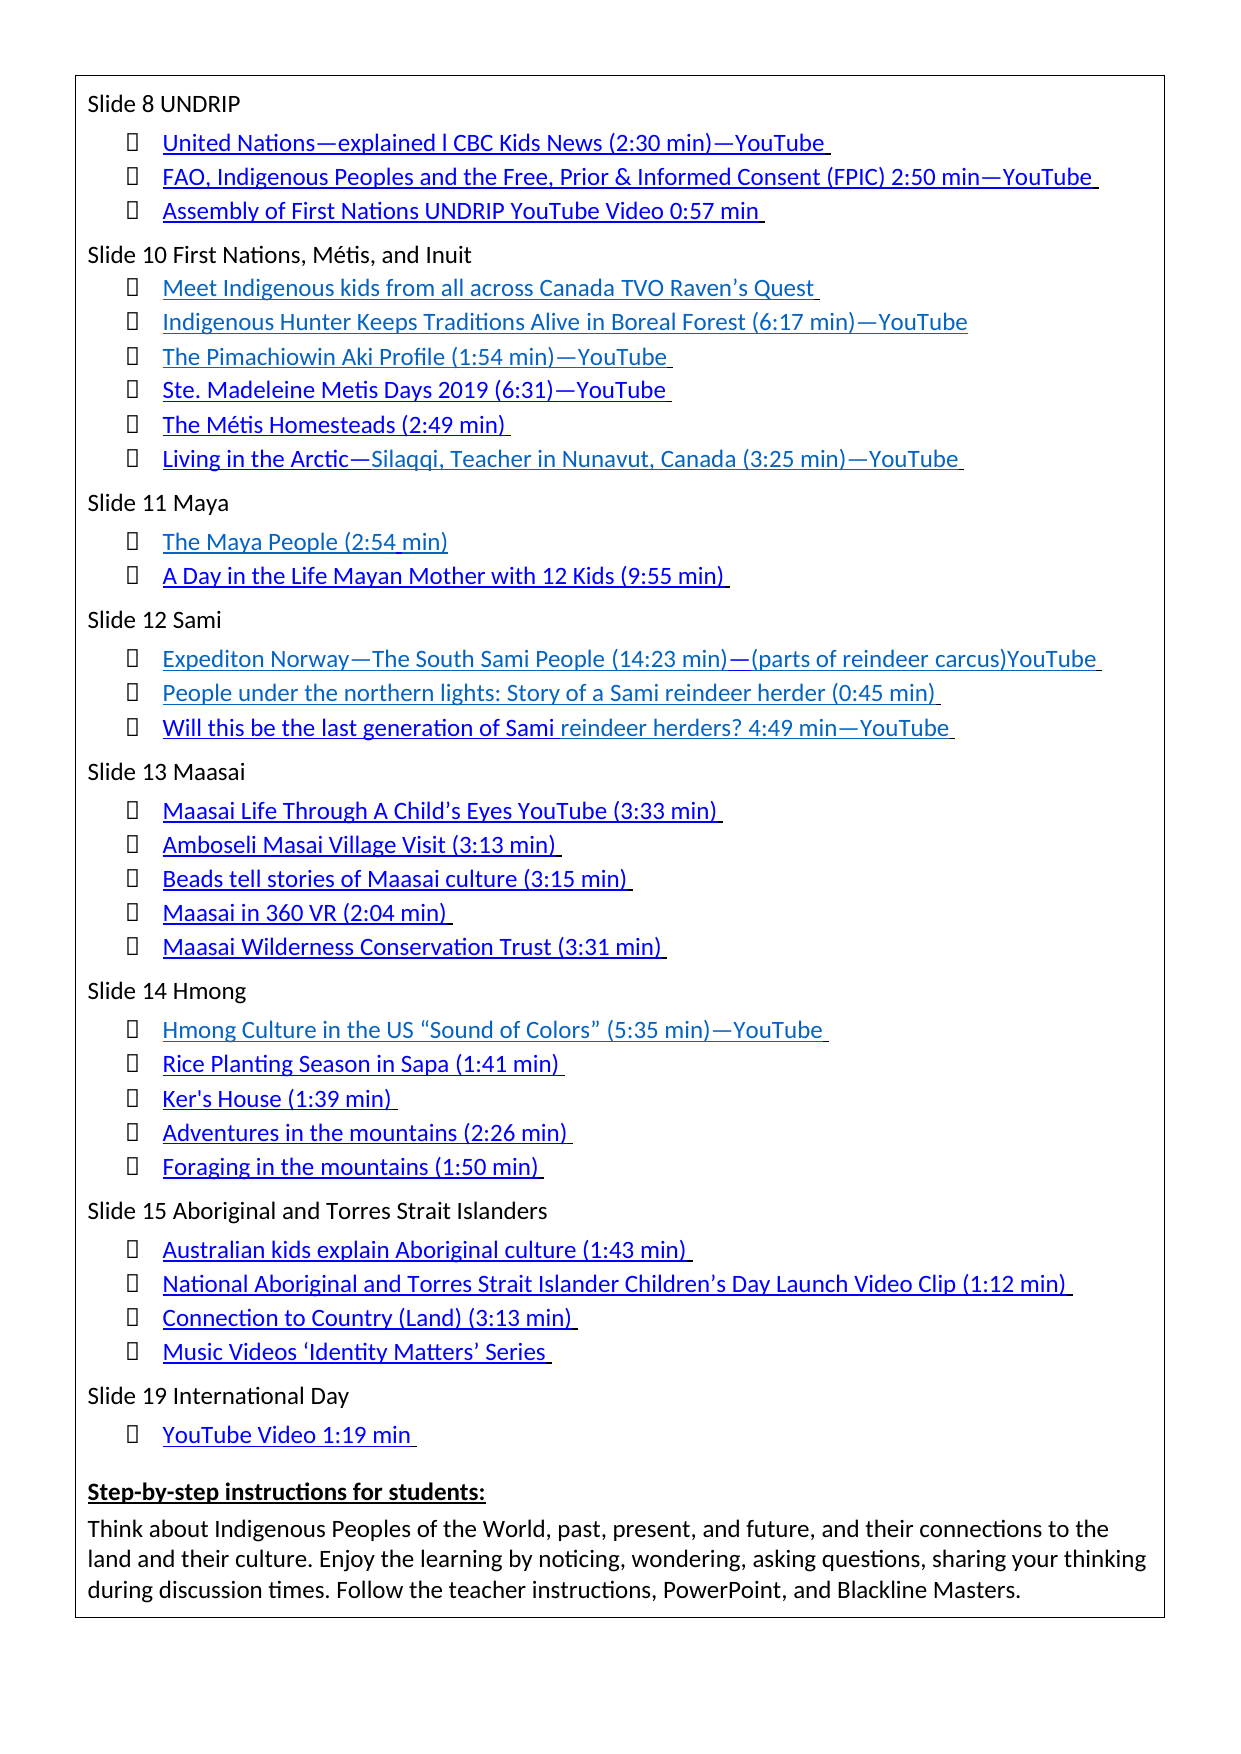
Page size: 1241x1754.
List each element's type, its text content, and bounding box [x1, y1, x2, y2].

table_header Slide 8 UNDRIP United Nations—explained l CBC Kids News (2:30 min)—YouTube FAO, Indigenous Peoples and the Free, Prior & Informed Consent (FPIC) 2:50 min—YouTube Assembly of First Nations UNDRIP YouTube Video 0:57 min Slide 10 First Nations, Métis, and Inuit Meet Indigenous kids from all across Canada TVO Raven’s Quest Indigenous Hunter Keeps Traditions Alive in Boreal Forest (6:17 min)—YouTube The Pimachiowin Aki Profile (1:54 min)—YouTube Ste. Madeleine Metis Days 2019 (6:31)—YouTube The Métis Homesteads (2:49 min) Living in the Arctic—Silaqqi, Teacher in Nunavut, Canada (3:25 min)—YouTube Slide 11 Maya The Maya People (2:54 min) A Day in the Life Mayan Mother with 12 Kids (9:55 min) Slide 12 Sami Expediton Norway—The South Sami People (14:23 min)—(parts of reindeer carcus)YouTube People under the northern lights: Story of a Sami reindeer herder (0:45 min) Will this be the last generation of Sami reindeer herders? 4:49 min—YouTube Slide 13 Maasai Maasai Life Through A Child’s Eyes YouTube (3:33 min) Amboseli Masai Village Visit (3:13 min) Beads tell stories of Maasai culture (3:15 min) Maasai in 360 VR (2:04 min) Maasai Wilderness Conservation Trust (3:31 min) Slide 14 Hmong Hmong Culture in the US “Sound of Colors” (5:35 min)—YouTube Rice Planting Season in Sapa (1:41 min) Ker's House (1:39 min) Adventures in the mountains (2:26 min) Foraging in the mountains (1:50 min) Slide 15 Aboriginal and Torres Strait Islanders Australian kids explain Aboriginal culture (1:43 min) National Aboriginal and Torres Strait Islander Children’s Day Launch Video Clip (1:12 min) Connection to Country (Land) (3:13 min) Music Videos ‘Identity Matters’ Series Slide 19 International Day YouTube Video 1:19 min Step-by-step instructions for students: Think about Indigenous Peoples of the World, past, present, and future, and their connections to the land and their culture. Enjoy the learning by noticing, wondering, asking questions, sharing your thinking during discussion times. Follow the teacher instructions, PowerPoint, and Blackline Masters. [76, 76, 1164, 1617]
